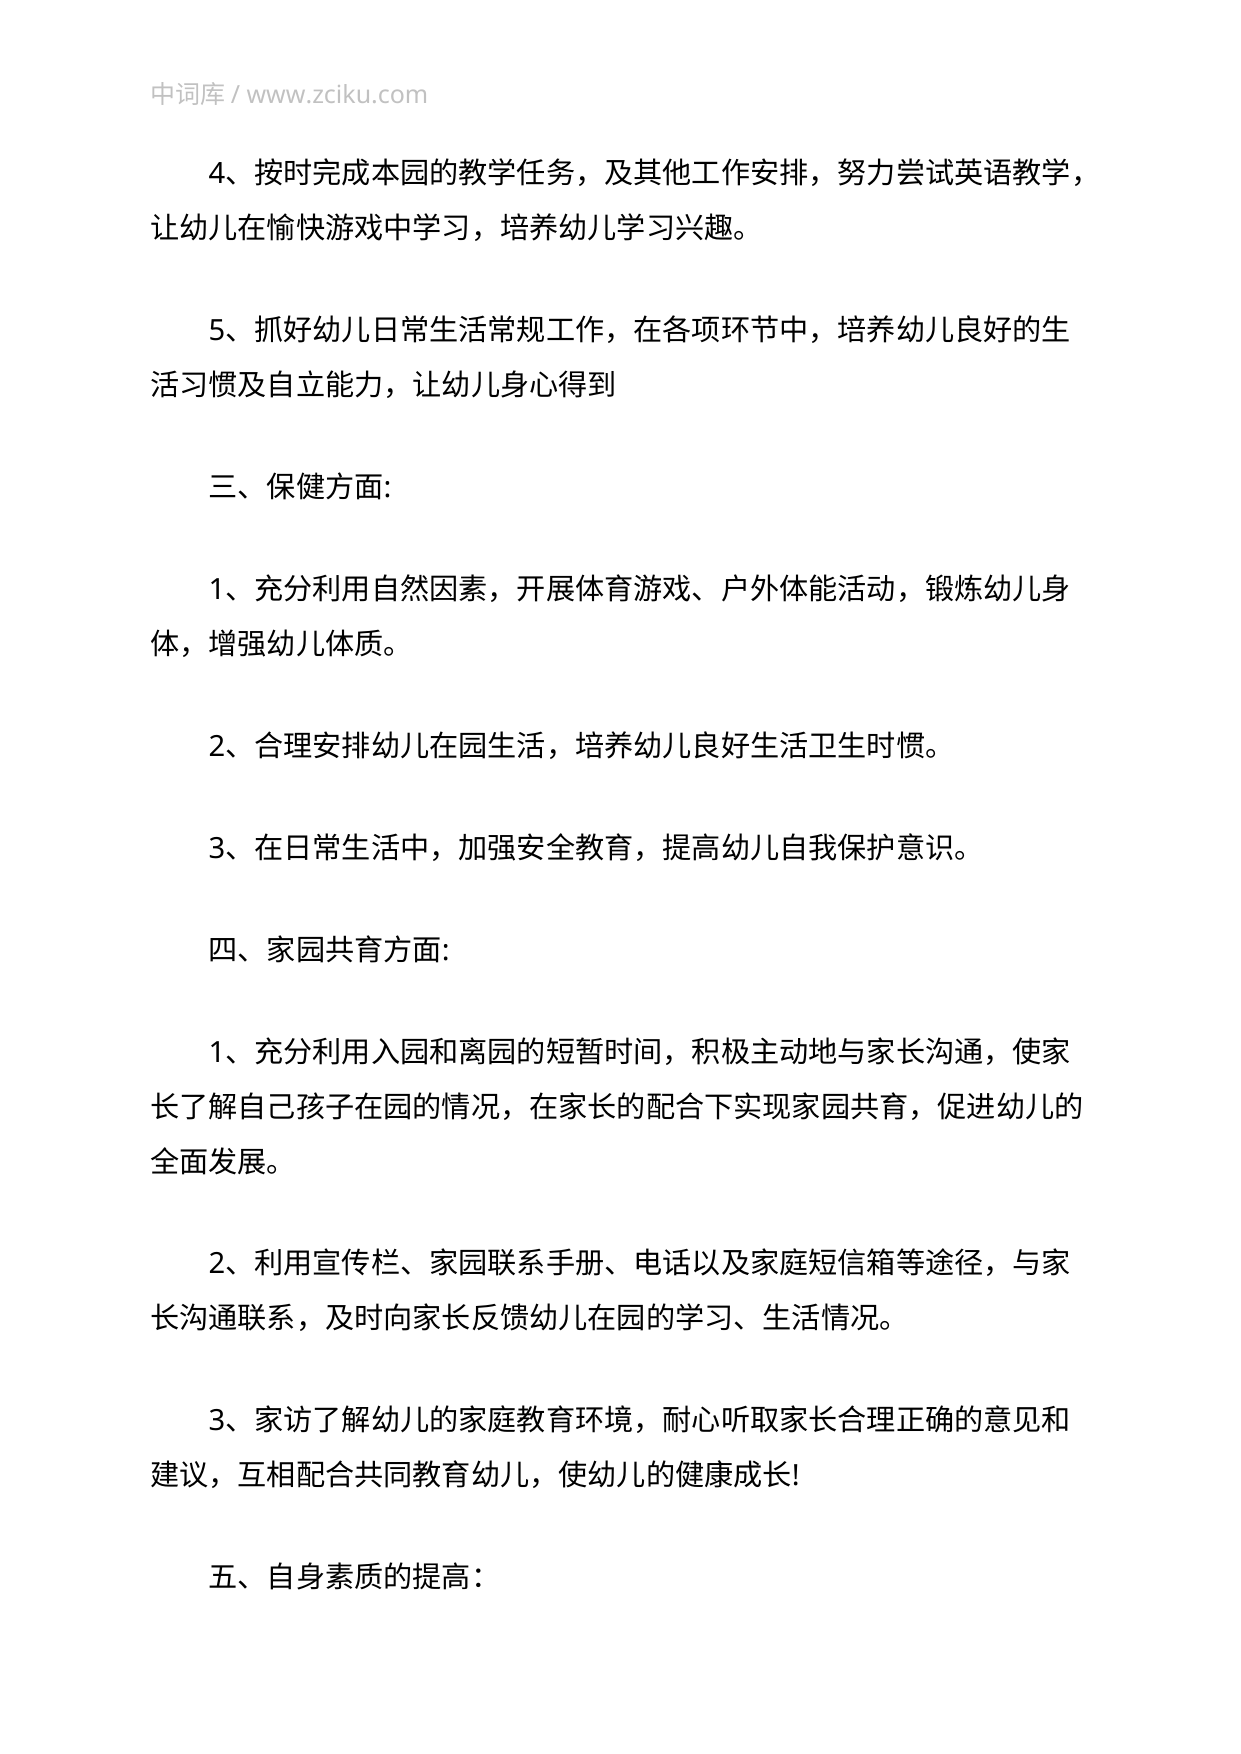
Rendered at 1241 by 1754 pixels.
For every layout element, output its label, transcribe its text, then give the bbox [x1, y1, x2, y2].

text 三、保健方面: [150, 463, 1090, 506]
text 2、利用宣传栏、家园联系手册、电话以及家庭短信箱等途径，与家长沟通联系，及时向家长反馈幼儿在园的学习、生活情况。 [150, 1240, 1090, 1337]
text 2、合理安排幼儿在园生活，培养幼儿良好生活卫生时惯。 [150, 722, 1090, 765]
text 3、在日常生活中，加强安全教育，提高幼儿自我保护意识。 [150, 824, 1090, 867]
text 5、抓好幼儿日常生活常规工作，在各项环节中，培养幼儿良好的生活习惯及自立能力，让幼儿身心得到 [150, 307, 1090, 404]
text 1、充分利用入园和离园的短暂时间，积极主动地与家长沟通，使家长了解自己孩子在园的情况，在家长的配合下实现家园共育，促进幼儿的全面发展。 [150, 1028, 1090, 1180]
text 3、家访了解幼儿的家庭教育环境，耐心听取家长合理正确的意见和建议，互相配合共同教育幼儿，使幼儿的健康成长! [150, 1397, 1090, 1494]
text 五、自身素质的提高： [150, 1554, 1090, 1596]
text 4、按时完成本园的教学任务，及其他工作安排，努力尝试英语教学，让幼儿在愉快游戏中学习，培养幼儿学习兴趣。 [150, 150, 1090, 247]
text 四、家园共育方面: [150, 926, 1090, 969]
text 1、充分利用自然因素，开展体育游戏、户外体能活动，锻炼幼儿身体，增强幼儿体质。 [150, 566, 1090, 663]
